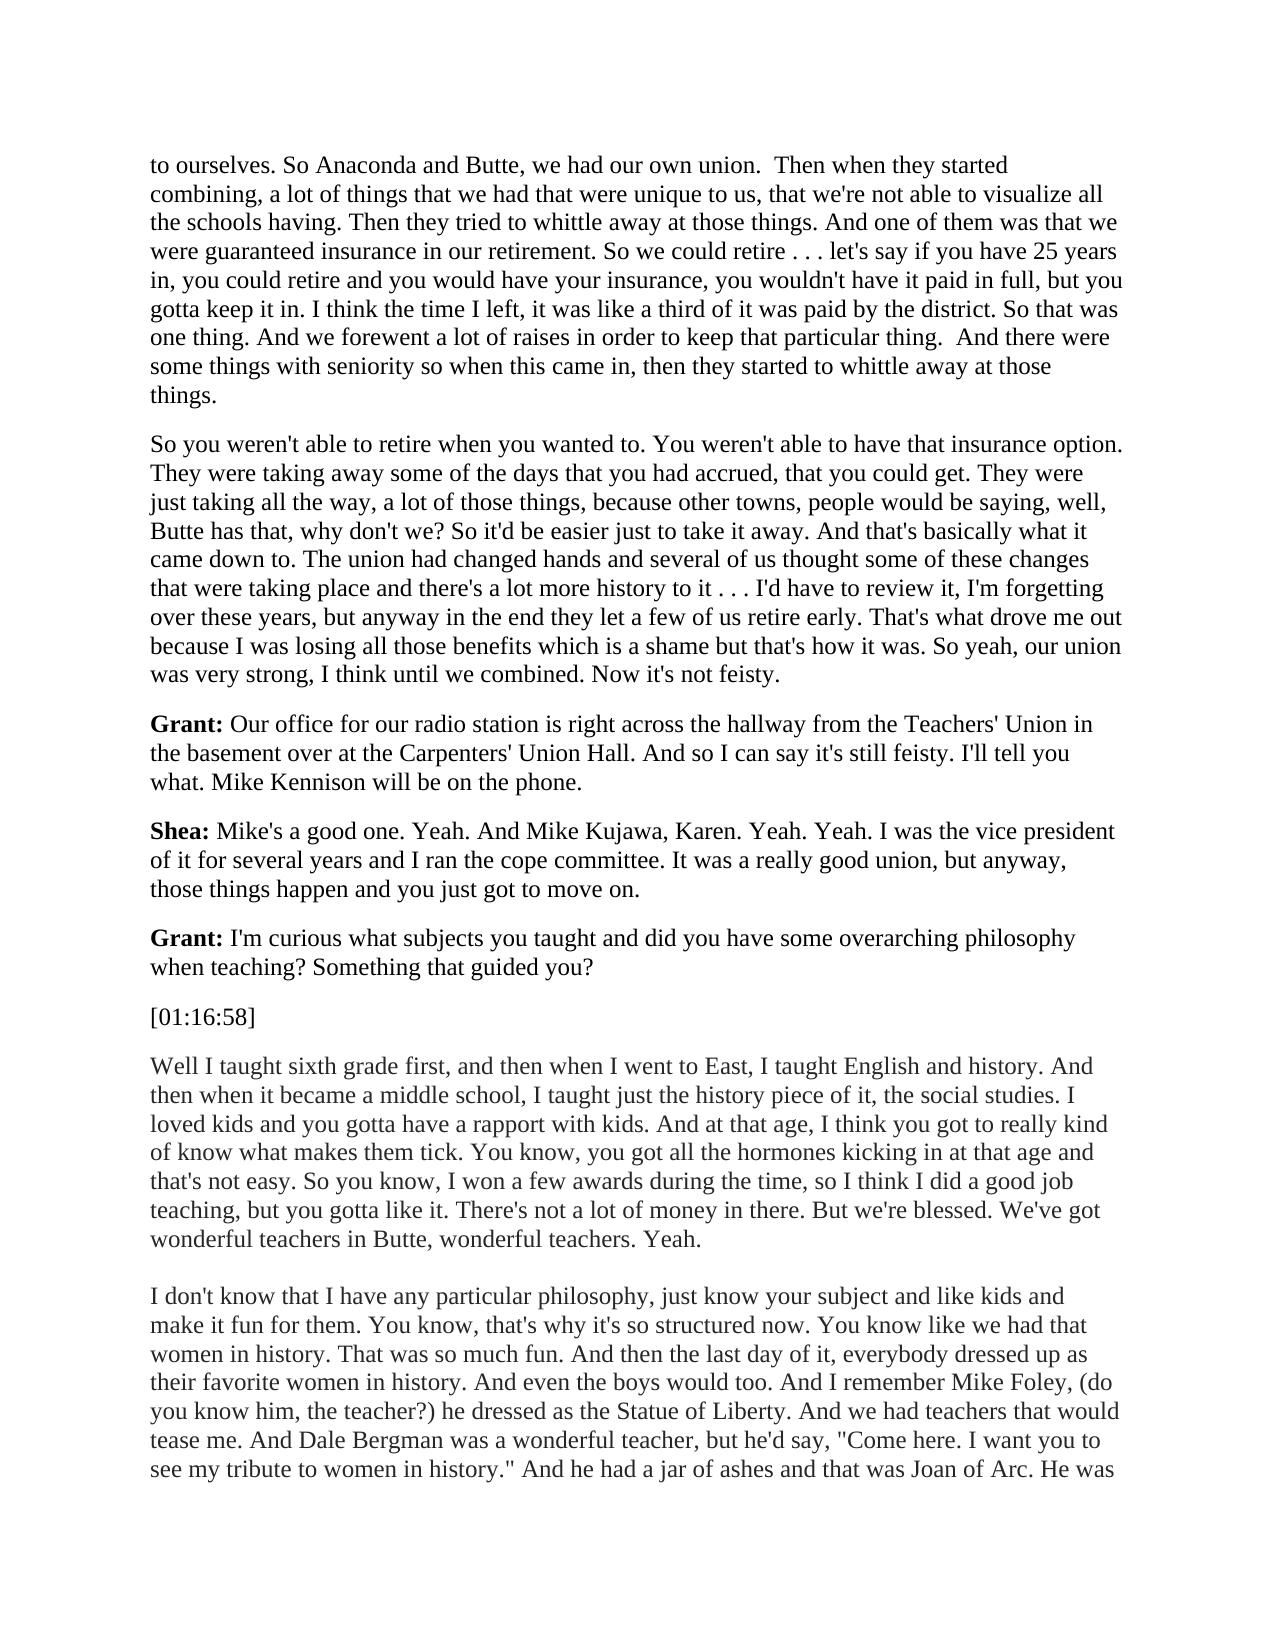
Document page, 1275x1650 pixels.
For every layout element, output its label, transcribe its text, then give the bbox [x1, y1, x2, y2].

text Grant: I'm curious what subjects you taught and did you have some overarching philosophy when teaching? Something that guided you? [150, 923, 1125, 981]
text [150, 1281, 1125, 1482]
text Shea: Mike's a good one. Yeah. And Mike Kujawa, Karen. Yeah. Yeah. I was the vice president of it for several years and I ran the cope committee. It was a really good union, but anyway, those things happen and you just got to move on. [150, 816, 1125, 902]
text So you weren't able to retire when you wanted to. You weren't able to have that insurance option. They were taking away some of the days that you had accrued, that you could get. They were just taking all the way, a lot of those things, because other towns, people would be saying, well, Butte has that, why don't we? So it'd be easier just to take it away. And that's basically what it came down to. The union had changed hands and several of us thought some of these changes that were taking place and there's a lot more history to it . . . I'd have to review it, I'm forgetting over these years, but anyway in the end they let a few of us retire early. That's what drove me out because I was losing all those benefits which is a shame but that's how it was. So yeah, our union was very strong, I think until we combined. Now it's not feisty. [150, 429, 1125, 688]
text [150, 150, 1125, 409]
text [01:16:58] [150, 1002, 1125, 1030]
text Well I taught sixth grade first, and then when I went to East, I taught English and history. And then when it became a middle school, I taught just the history piece of it, the social studies. I loved kids and you gotta have a rapport with kids. And at that age, I think you got to really kind of know what makes them tick. You know, you got all the hormones kicking in at that age and that's not easy. So you know, I won a few awards during the time, so I think I did a good job teaching, but you gotta like it. There's not a lot of money in there. But we're blessed. We've got wonderful teachers in Butte, wonderful teachers. Yeah. [150, 1051, 1125, 1252]
text Grant: Our office for our radio station is right across the hallway from the Teachers' Union in the basement over at the Carpenters' Union Hall. And so I can say it's still feisty. I'll tell you what. Mike Kennison will be on the phone. [150, 709, 1125, 795]
